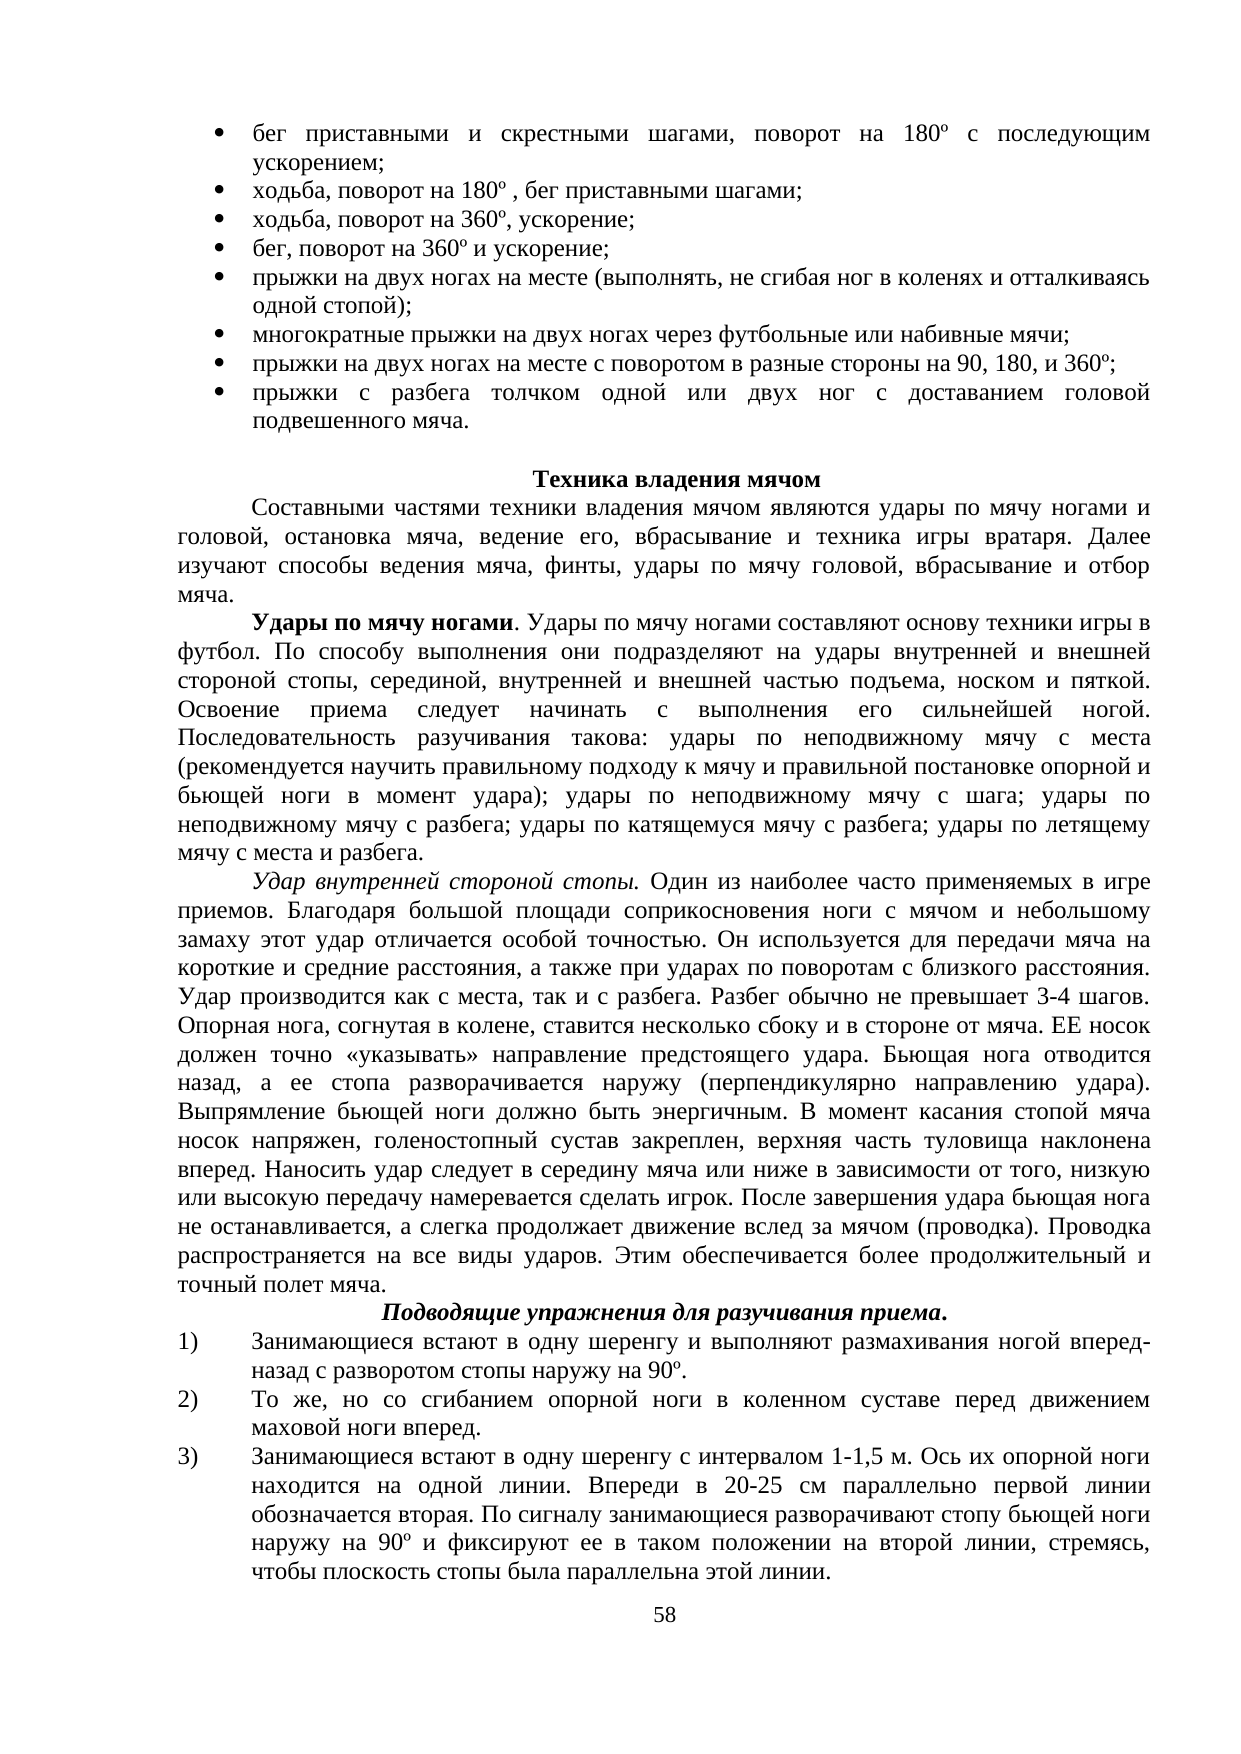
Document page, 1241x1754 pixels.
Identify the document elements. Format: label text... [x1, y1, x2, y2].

text Удары по мячу ногами. Удары по мячу ногами составляют основу техники игры в футбол. По способу выполнения они подразделяют на удары внутренней и внешней стороной стопы, серединой, внутренней и внешней частью подъема, носком и пяткой. Освоение приема следует начинать с выполнения его сильнейшей ногой. Последовательность разучивания такова: удары по неподвижному мячу с места (рекомендуется научить правильному подходу к мячу и правильной постановке опорной и бьющей ноги в момент удара); удары по неподвижному мячу с шага; удары по неподвижному мячу с разбега; удары по катящемуся мячу с разбега; удары по летящему мячу с места и разбега. [177, 607, 1152, 866]
list Занимающиеся встают в одну шеренгу и выполняют размахивания ногой вперед-назад с разворотом стопы наружу на 90º. [177, 1326, 1152, 1384]
list прыжки на двух ногах на месте (выполнять, не сгибая ног в коленях и отталкиваясь одной стопой); [215, 262, 1152, 319]
text Составными частями техники владения мячом являются удары по мячу ногами и головой, остановка мяча, ведение его, вбрасывание и техника игры вратаря. Далее изучают способы ведения мяча, финты, удары по мячу головой, вбрасывание и отбор мяча. [177, 492, 1152, 607]
list многократные прыжки на двух ногах через футбольные или набивные мячи; [215, 319, 1152, 348]
list ходьба, поворот на 360º, ускорение; [215, 204, 1152, 233]
list Занимающиеся встают в одну шеренгу с интервалом 1-1,5 м. Ось их опорной ноги находится на одной линии. Впереди в 20-25 см параллельно первой линии обозначается вторая. По сигналу занимающиеся разворачивают стопу бьющей ноги наружу на 90º и фиксируют ее в таком положении на второй линии, стремясь, чтобы плоскость стопы была параллельна этой линии. [177, 1441, 1152, 1585]
list прыжки с разбега толчком одной или двух ног с доставанием головой подвешенного мяча. [215, 377, 1152, 434]
list прыжки на двух ногах на месте с поворотом в разные стороны на 90, 180, и 360º; [215, 348, 1152, 377]
list То же, но со сгибанием опорной ноги в коленном суставе перед движением маховой ноги вперед. [177, 1384, 1152, 1441]
list ходьба, поворот на 180º , бег приставными шагами; [215, 176, 1152, 204]
text Техника владения мячом [177, 464, 1177, 492]
list бег, поворот на 360º и ускорение; [215, 233, 1152, 262]
list бег приставными и скрестными шагами, поворот на 180º с последующим ускорением; [215, 118, 1152, 176]
text Удар внутренней стороной стопы. Один из наиболее часто применяемых в игре приемов. Благодаря большой площади соприкосновения ноги с мячом и небольшому замаху этот удар отличается особой точностью. Он используется для передачи мяча на короткие и средние расстояния, а также при ударах по поворотам с близкого расстояния. Удар производится как с места, так и с разбега. Разбег обычно не превышает 3-4 шагов. Опорная нога, согнутая в колене, ставится несколько сбоку и в стороне от мяча. ЕЕ носок должен точно «указывать» направление предстоящего удара. Бьющая нога отводится назад, а ее стопа разворачивается наружу (перпендикулярно направлению удара). Выпрямление бьющей ноги должно быть энергичным. В момент касания стопой мяча носок напряжен, голеностопный сустав закреплен, верхняя часть туловища наклонена вперед. Наносить удар следует в середину мяча или ниже в зависимости от того, низкую или высокую передачу намеревается сделать игрок. После завершения удара бьющая нога не останавливается, а слегка продолжает движение вслед за мячом (проводка). Проводка распространяется на все виды ударов. Этим обеспечивается более продолжительный и точный полет мяча. [177, 866, 1152, 1297]
text Подводящие упражнения для разучивания приема. [177, 1297, 1152, 1326]
